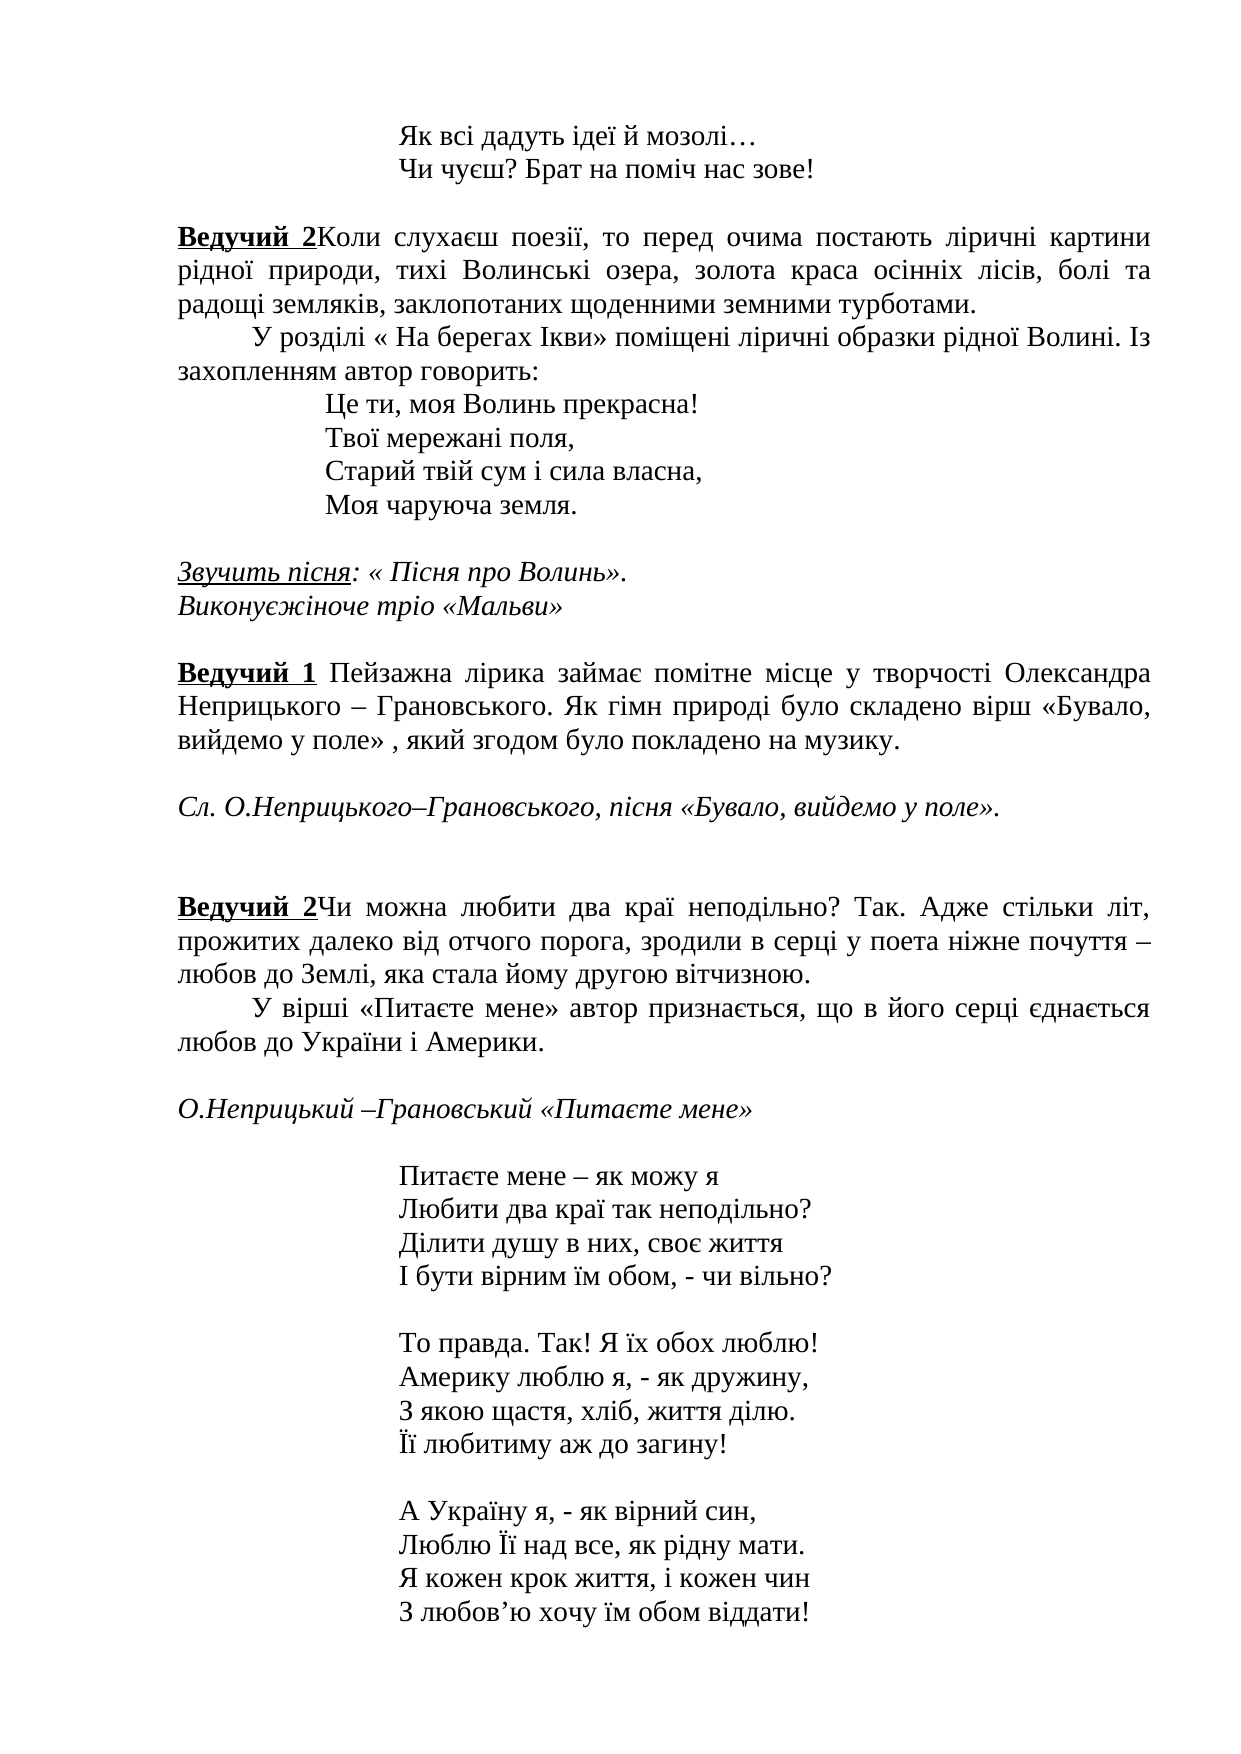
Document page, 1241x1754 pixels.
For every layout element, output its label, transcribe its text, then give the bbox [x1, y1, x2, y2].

text Ведучий 2Чи можна любити два краї неподільно? Так. Адже стільки літ, прожитих далеко від отчого порога, зродили в серці у поета ніжне почуття – любов до Землі, яка стала йому другою вітчизною. [177, 889, 1152, 990]
text Питаєте мене – як можу я [177, 1158, 1152, 1191]
text Як всі дадуть ідеї й мозолі… [177, 118, 1152, 152]
text Звучить пісня: « Пісня про Волинь». [177, 554, 1152, 588]
text О.Неприцький –Грановський «Питаєте мене» [177, 1091, 1152, 1124]
text Твої мережані поля, [177, 420, 1152, 453]
text З любов’ю хочу їм обом віддати! [177, 1594, 1152, 1627]
text Я кожен крок життя, і кожен чин [177, 1560, 1152, 1594]
text Чи чуєш? Брат на поміч нас зове! [177, 152, 1152, 185]
text І бути вірним їм обом, - чи вільно? [177, 1258, 1152, 1292]
text То правда. Так! Я їх обох люблю! [177, 1326, 1152, 1359]
text Ведучий 2Коли слухаєш поезії, то перед очима постають ліричні картини рідної природи, тихі Волинські озера, золота краса осінніх лісів, болі та радощі земляків, заклопотаних щоденними земними турботами. [177, 219, 1152, 319]
text Ведучий 1 Пейзажна лірика займає помітне місце у творчості Олександра Неприцького – Грановського. Як гімн природі було складено вірш «Бувало, вийдемо у поле» , який згодом було покладено на музику. [177, 655, 1152, 755]
text Америку люблю я, - як дружину, [177, 1359, 1152, 1393]
text Її любитиму аж до загину! [177, 1426, 1152, 1460]
text А Україну я, - як вірний син, [177, 1493, 1152, 1527]
text Ділити душу в них, своє життя [177, 1225, 1152, 1258]
text Любити два краї так неподільно? [177, 1191, 1152, 1225]
text У вірші «Питаєте мене» автор признається, що в його серці єднається любов до України і Америки. [177, 990, 1152, 1057]
text Старий твій сум і сила власна, [177, 453, 1152, 487]
text Це ти, моя Волинь прекрасна! [177, 386, 1152, 420]
text Виконуєжіноче тріо «Мальви» [177, 588, 1152, 621]
text Люблю Її над все, як рідну мати. [177, 1527, 1152, 1560]
text Сл. О.Неприцького–Грановського, пісня «Бувало, вийдемо у поле». [177, 789, 1152, 822]
text У розділі « На берегах Ікви» поміщені ліричні образки рідної Волині. Із захопленням автор говорить: [177, 319, 1152, 386]
text Моя чаруюча земля. [177, 487, 1152, 521]
text З якою щастя, хліб, життя ділю. [177, 1393, 1152, 1426]
